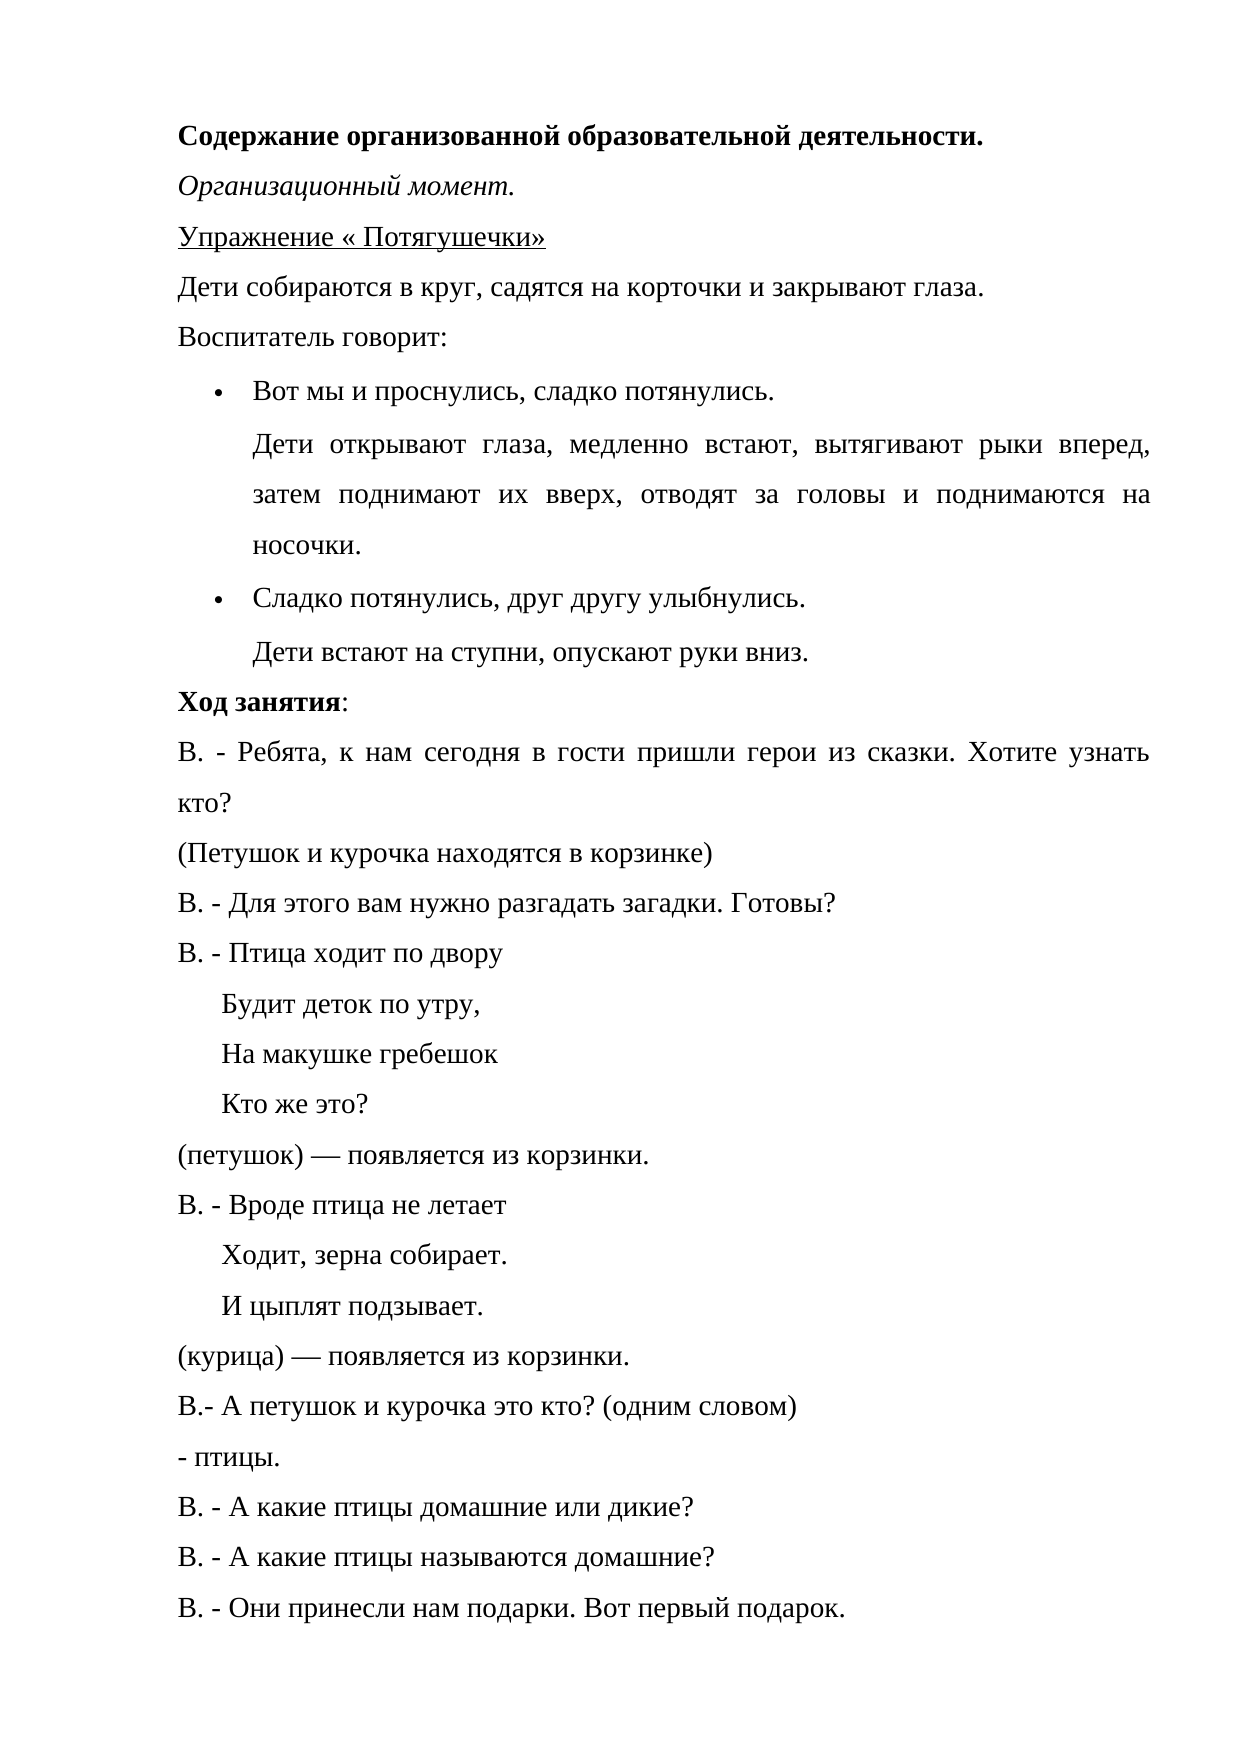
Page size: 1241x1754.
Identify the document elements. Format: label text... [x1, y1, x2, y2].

list Сладко потянулись, друг другу улыбнулись. [215, 580, 1152, 614]
text В. - Для этого вам нужно разгадать загадки. Готовы? [177, 885, 1152, 919]
text В. - Вроде птица не летает [177, 1187, 1152, 1221]
text В. - А какие птицы называются домашние? [177, 1539, 1152, 1573]
text (петушок) — появляется из корзинки. [177, 1137, 1152, 1170]
text Ход занятия: [177, 684, 1152, 718]
text - птицы. [177, 1439, 1152, 1472]
text (курица) — появляется из корзинки. [177, 1338, 1152, 1372]
text Кто же это? [177, 1087, 1152, 1120]
text В. - Птица ходит по двору [177, 936, 1152, 969]
text (Петушок и курочка находятся в корзинке) [177, 835, 1152, 868]
text Дети открывают глаза, медленно встают, вытягивают рыки вперед, затем поднимают их вверх, отводят за головы и поднимаются на носочки. [252, 426, 1152, 560]
text В. - Ребята, к нам сегодня в гости пришли герои из сказки. Хотите узнать кто? [177, 734, 1152, 818]
text Ходит, зерна собирает. [177, 1237, 1152, 1271]
text Организационный момент. [177, 168, 1152, 202]
text Дети встают на ступни, опускают руки вниз. [252, 634, 1152, 667]
text Упражнение « Потягушечки» [177, 219, 1152, 252]
text На макушке гребешок [177, 1036, 1152, 1070]
text В. - А какие птицы домашние или дикие? [177, 1489, 1152, 1523]
text Содержание организованной образовательной деятельности. [177, 118, 1152, 152]
text Будит деток по утру, [177, 986, 1152, 1019]
text И цыплят подзывает. [177, 1288, 1152, 1321]
text Дети собираются в круг, садятся на корточки и закрывают глаза. [177, 269, 1152, 303]
text В. - Они принесли нам подарки. Вот первый подарок. [177, 1590, 1152, 1623]
list Вот мы и проснулись, сладко потянулись. [215, 373, 1152, 406]
text В.- А петушок и курочка это кто? (одним словом) [177, 1388, 1152, 1422]
text Воспитатель говорит: [177, 319, 1152, 353]
